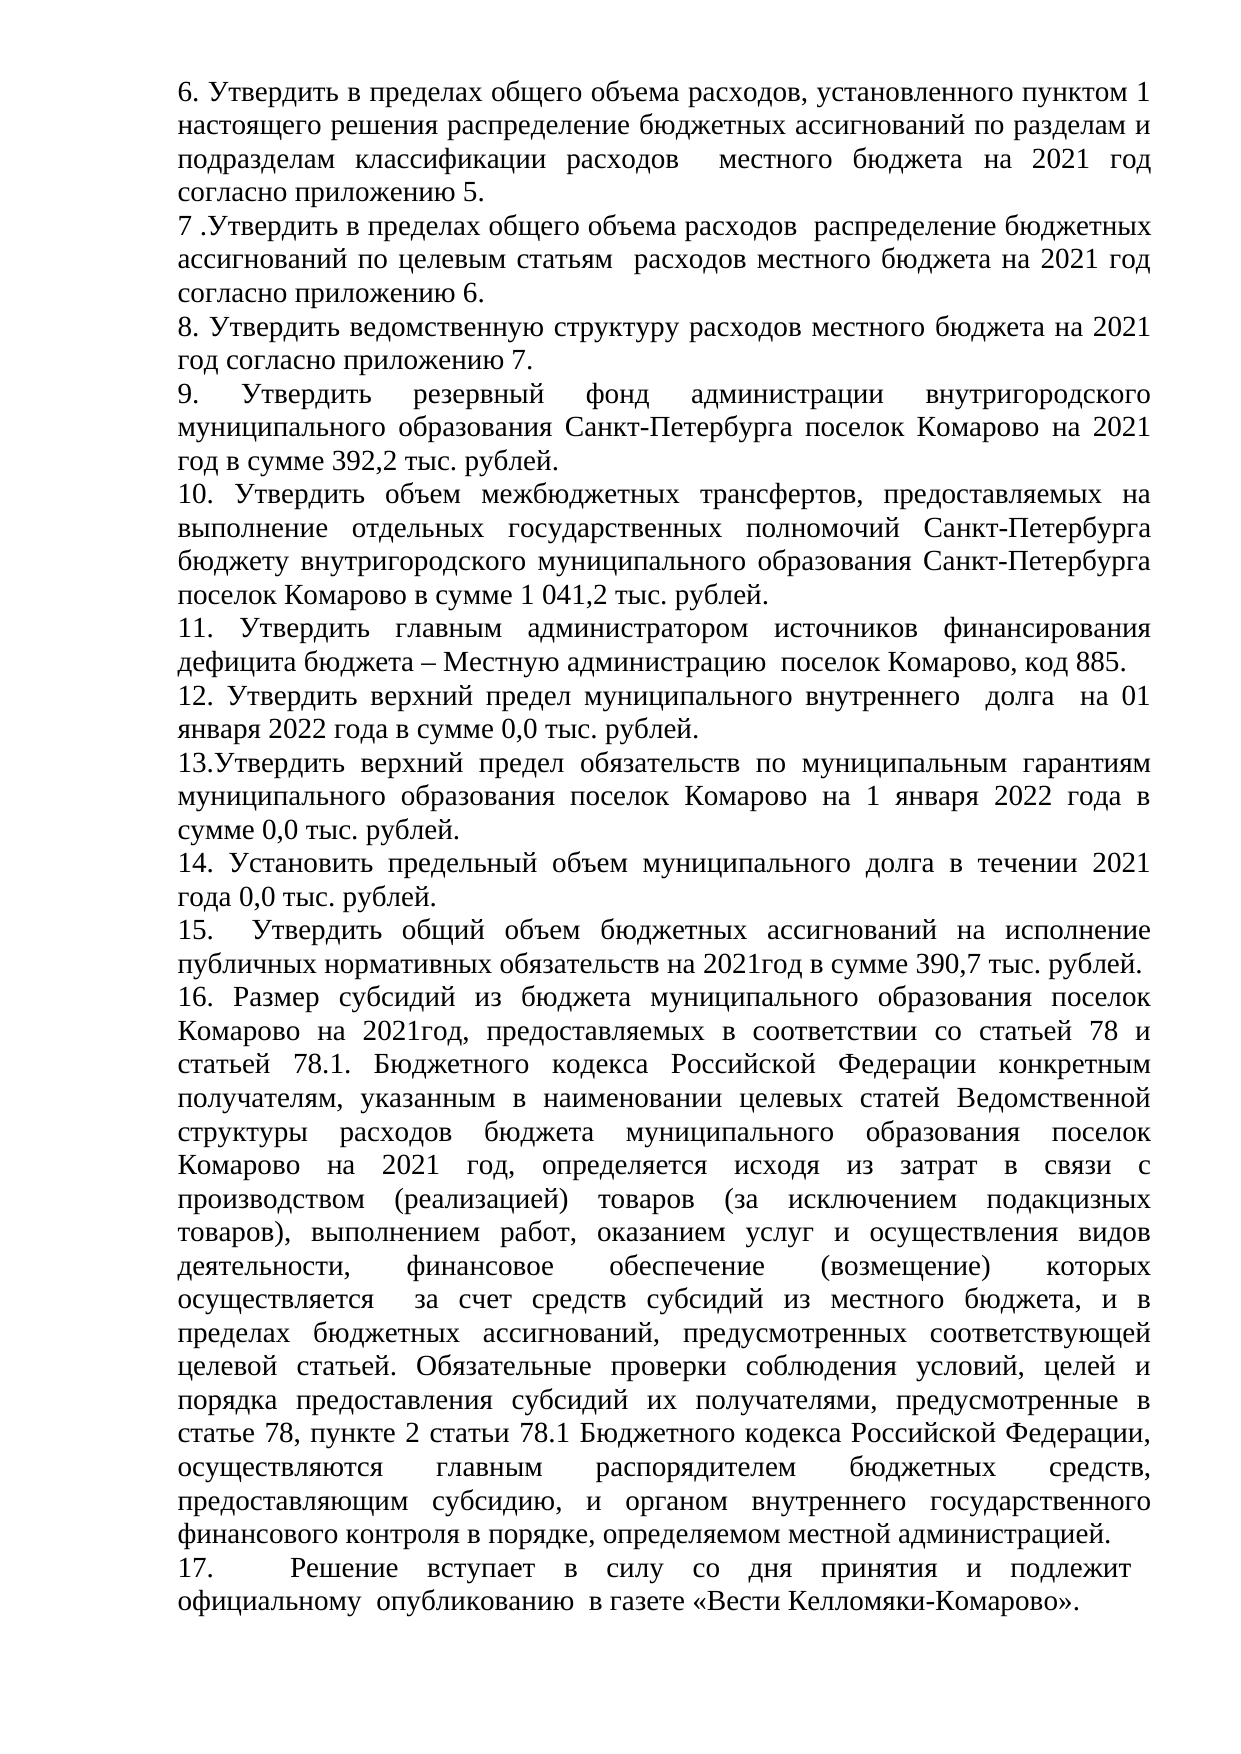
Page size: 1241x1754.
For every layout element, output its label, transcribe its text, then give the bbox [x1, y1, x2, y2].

text 10. Утвердить объем межбюджетных трансфертов, предоставляемых на выполнение отдельных государственных полномочий Санкт-Петербурга бюджету внутригородского муниципального образования Санкт-Петербурга поселок Комарово в сумме 1 041,2 тыс. рублей. [177, 476, 1152, 611]
text 7 .Утвердить в пределах общего объема расходов распределение бюджетных ассигнований по целевым статьям расходов местного бюджета на 2021 год согласно приложению 6. [177, 208, 1152, 309]
text 15. Утвердить общий объем бюджетных ассигнований на исполнение публичных нормативных обязательств на 2021год в сумме 390,7 тыс. рублей. [177, 912, 1152, 979]
text 6. Утвердить в пределах общего объема расходов, установленного пунктом 1 настоящего решения распределение бюджетных ассигнований по разделам и подразделам классификации расходов местного бюджета на 2021 год согласно приложению 5. [177, 74, 1152, 208]
text 12. Утвердить верхний предел муниципального внутреннего долга на 01 января 2022 года в сумме 0,0 тыс. рублей. [177, 678, 1152, 745]
text 14. Установить предельный объем муниципального долга в течении 2021 года 0,0 тыс. рублей. [177, 845, 1152, 912]
text 13.Утвердить верхний предел обязательств по муниципальным гарантиям муниципального образования поселок Комарово на 1 января 2022 года в сумме 0,0 тыс. рублей. [177, 745, 1152, 845]
text 17. Решение вступает в силу со дня принятия и подлежит официальному опубликованию в газете «Вести Келломяки-Комарово». [177, 1550, 1132, 1617]
text 9. Утвердить резервный фонд администрации внутригородского муниципального образования Санкт-Петербурга поселок Комарово на 2021 год в сумме 392,2 тыс. рублей. [177, 376, 1152, 476]
text 11. Утвердить главным администратором источников финансирования дефицита бюджета – Местную администрацию поселок Комарово, код 885. [177, 611, 1152, 678]
text 16. Размер субсидий из бюджета муниципального образования поселок Комарово на 2021год, предоставляемых в соответствии со статьей 78 и статьей 78.1. Бюджетного кодекса Российской Федерации конкретным получателям, указанным в наименовании целевых статей Ведомственной структуры расходов бюджета муниципального образования поселок Комарово на 2021 год, определяется исходя из затрат в связи с производством (реализацией) товаров (за исключением подакцизных товаров), выполнением работ, оказанием услуг и осуществления видов деятельности, финансовое обеспечение (возмещение) которых осуществляется за счет средств субсидий из местного бюджета, и в пределах бюджетных ассигнований, предусмотренных соответствующей целевой статьей. Обязательные проверки соблюдения условий, целей и порядка предоставления субсидий их получателями, предусмотренные в статье 78, пункте 2 статьи 78.1 Бюджетного кодекса Российской Федерации, осуществляются главным распорядителем бюджетных средств, предоставляющим субсидию, и органом внутреннего государственного финансового контроля в порядке, определяемом местной администрацией. [177, 979, 1152, 1550]
text 8. Утвердить ведомственную структуру расходов местного бюджета на 2021 год согласно приложению 7. [177, 309, 1152, 376]
